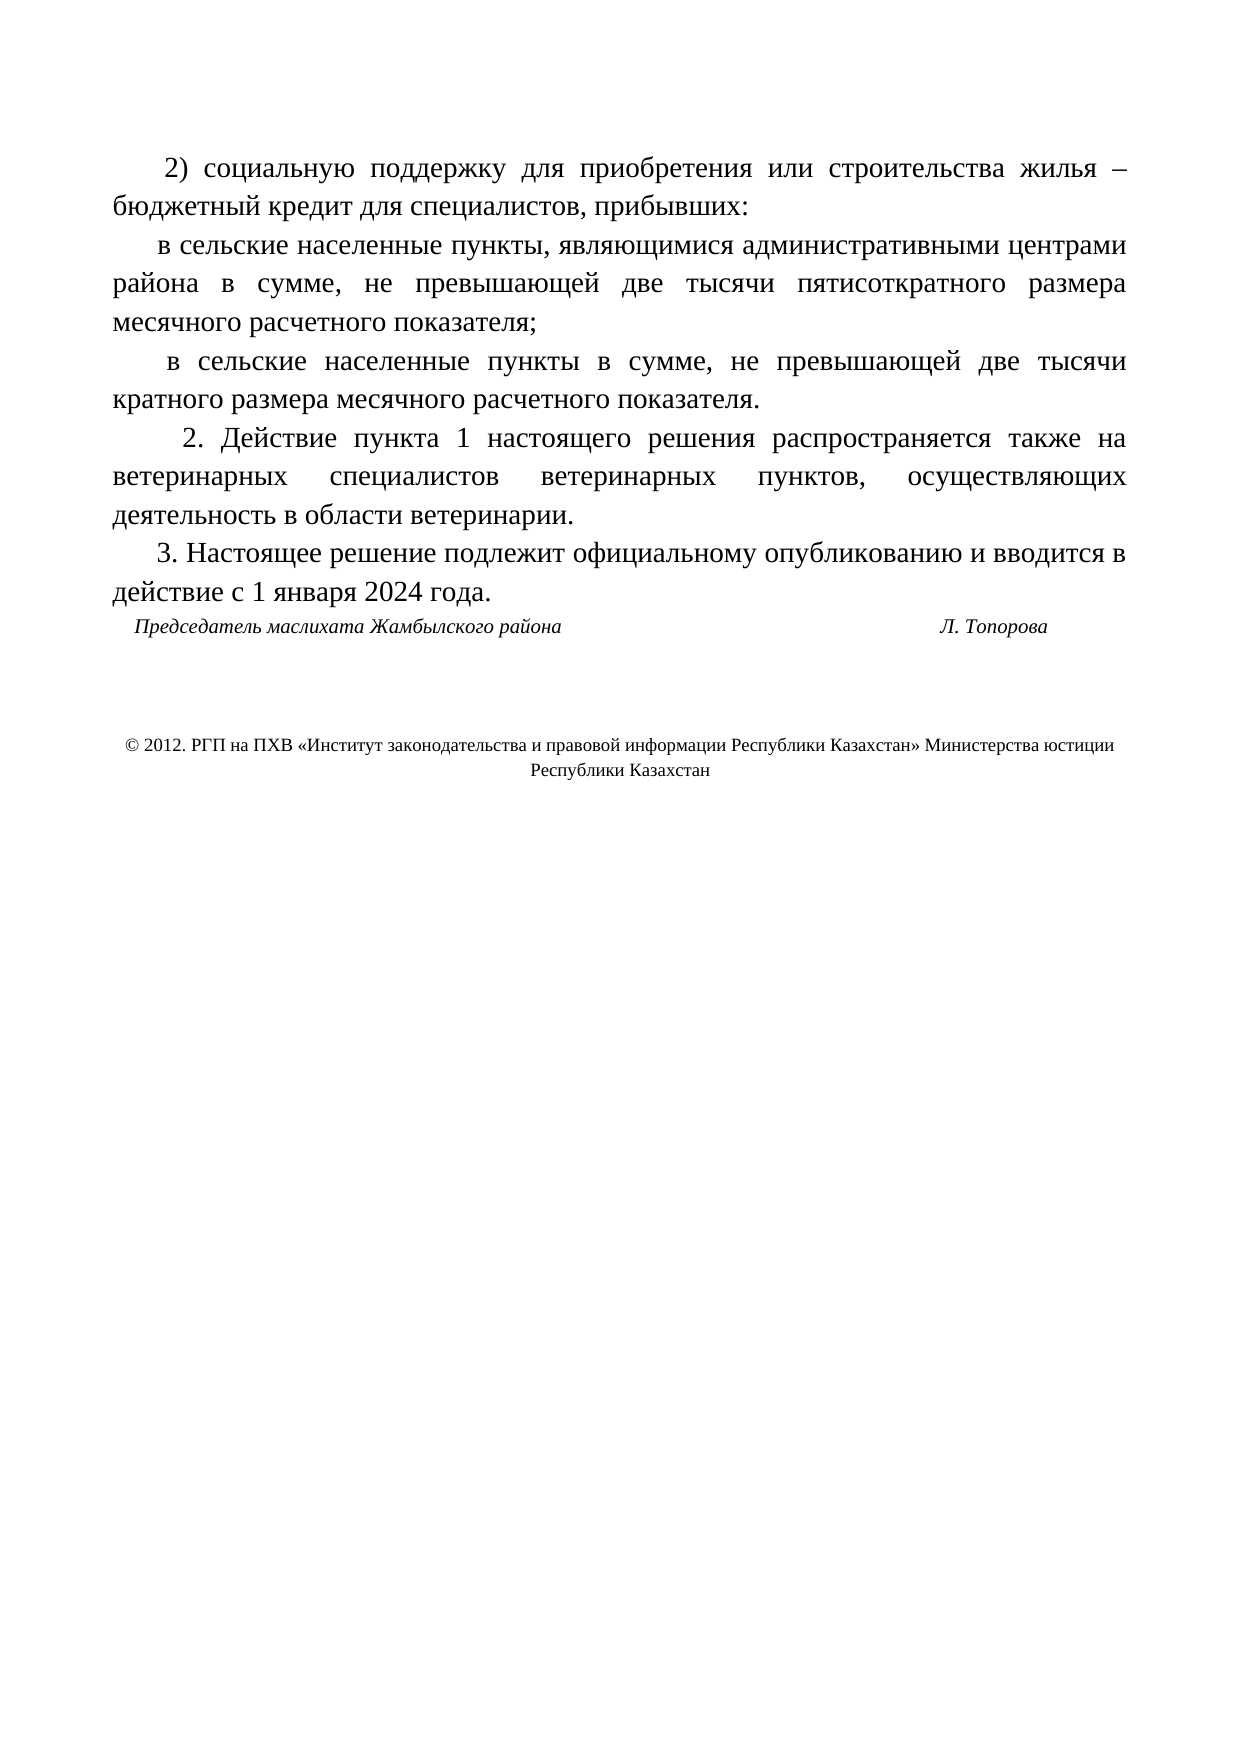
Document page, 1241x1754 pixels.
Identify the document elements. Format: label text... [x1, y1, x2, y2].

table_header Председатель маслихата Жамбылского района [101, 613, 939, 643]
text 2. Действие пункта 1 настоящего решения распространяется также на ветеринарных специалистов ветеринарных пунктов, осуществляющих деятельность в области ветеринарии. [112, 420, 1128, 530]
text в сельские населенные пункты, являющимися административными центрами района в сумме, не превышающей две тысячи пятисоткратного размера месячного расчетного показателя; [112, 227, 1128, 338]
table_header Л. Топорова [939, 613, 1240, 643]
text 2) социальную поддержку для приобретения или строительства жилья –бюджетный кредит для специалистов, прибывших: [112, 150, 1128, 222]
text © 2012. РГП на ПХВ «Институт законодательства и правовой информации Республики Казахстан» Министерства юстиции Республики Казахстан [112, 734, 1128, 781]
text 3. Настоящее решение подлежит официальному опубликованию и вводится в действие с 1 января 2024 года. [112, 535, 1128, 607]
text в сельские населенные пункты в сумме, не превышающей две тысячи кратного размера месячного расчетного показателя. [112, 343, 1128, 415]
